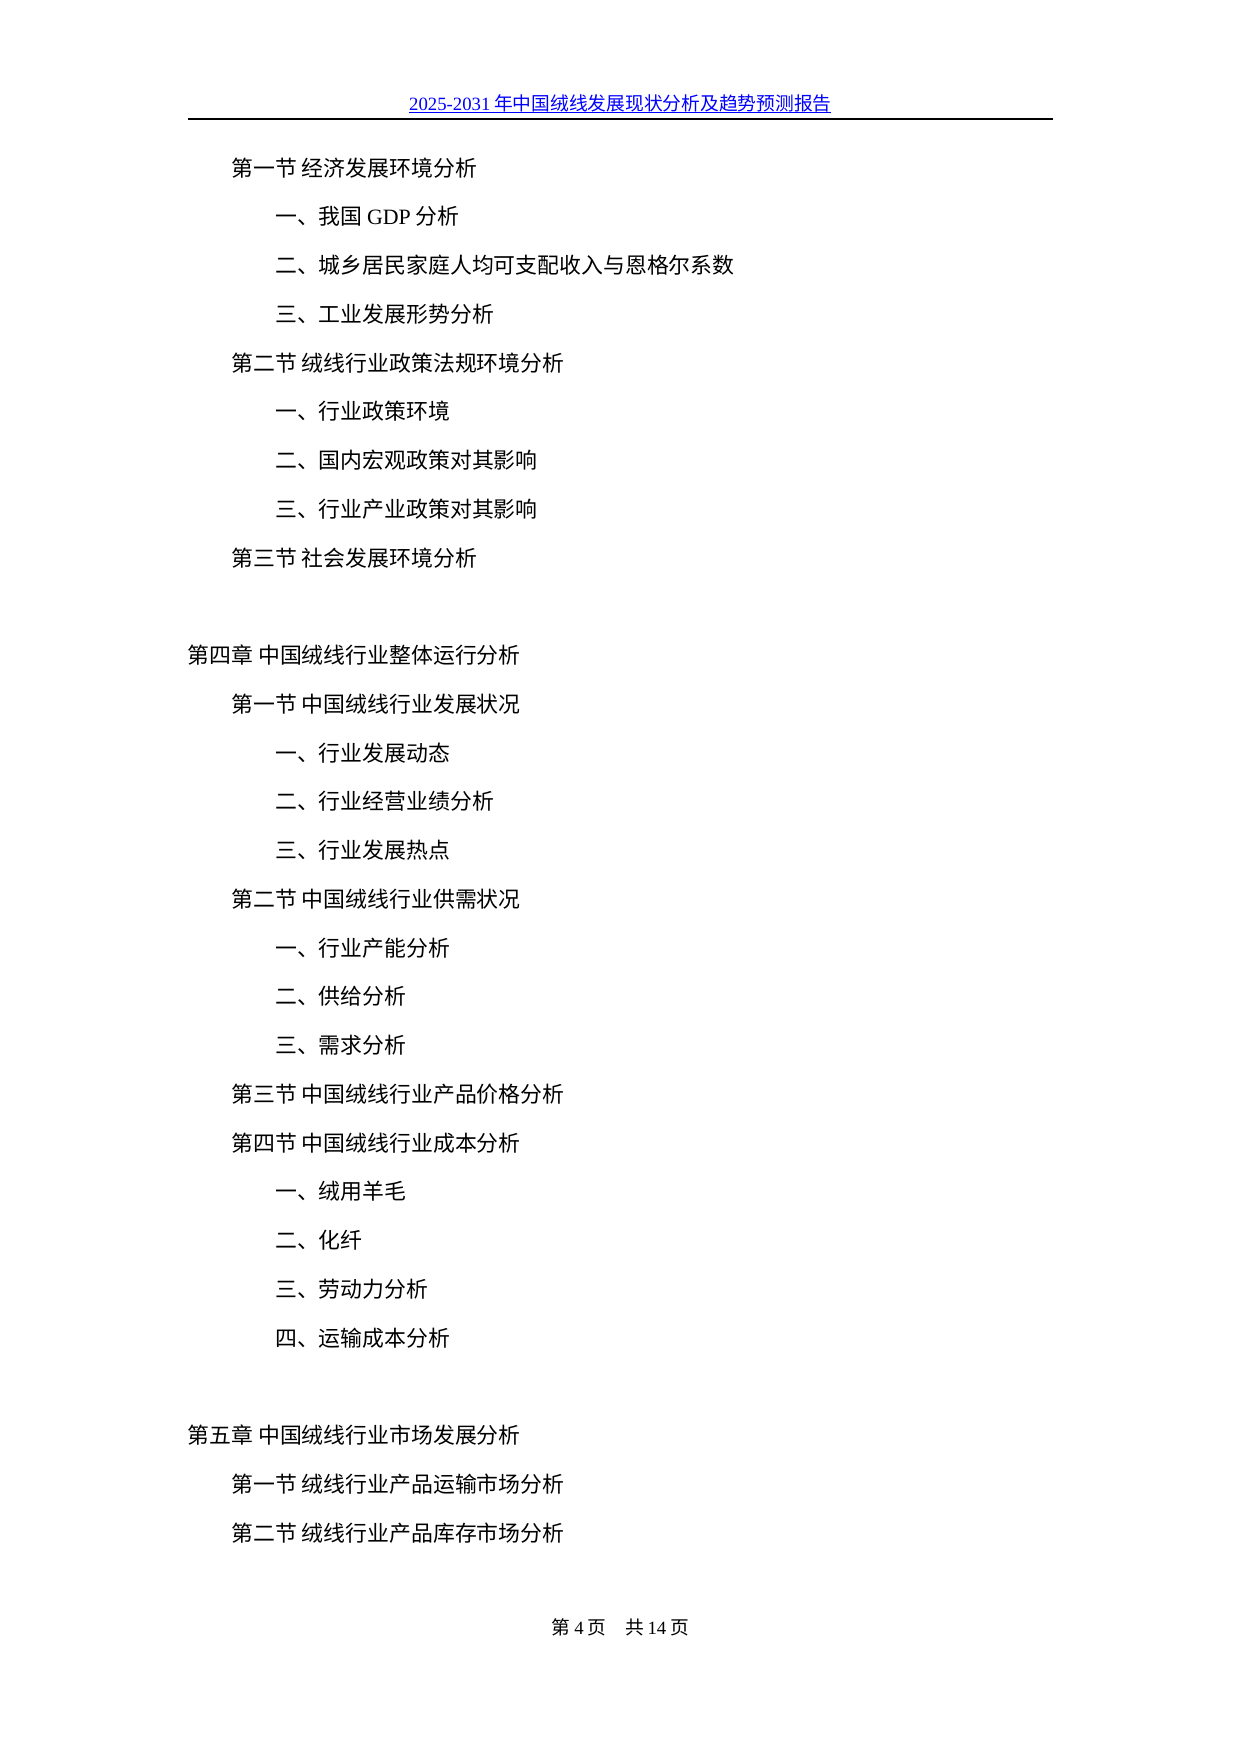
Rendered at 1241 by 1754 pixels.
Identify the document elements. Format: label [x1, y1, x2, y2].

text [187, 150, 1053, 1548]
